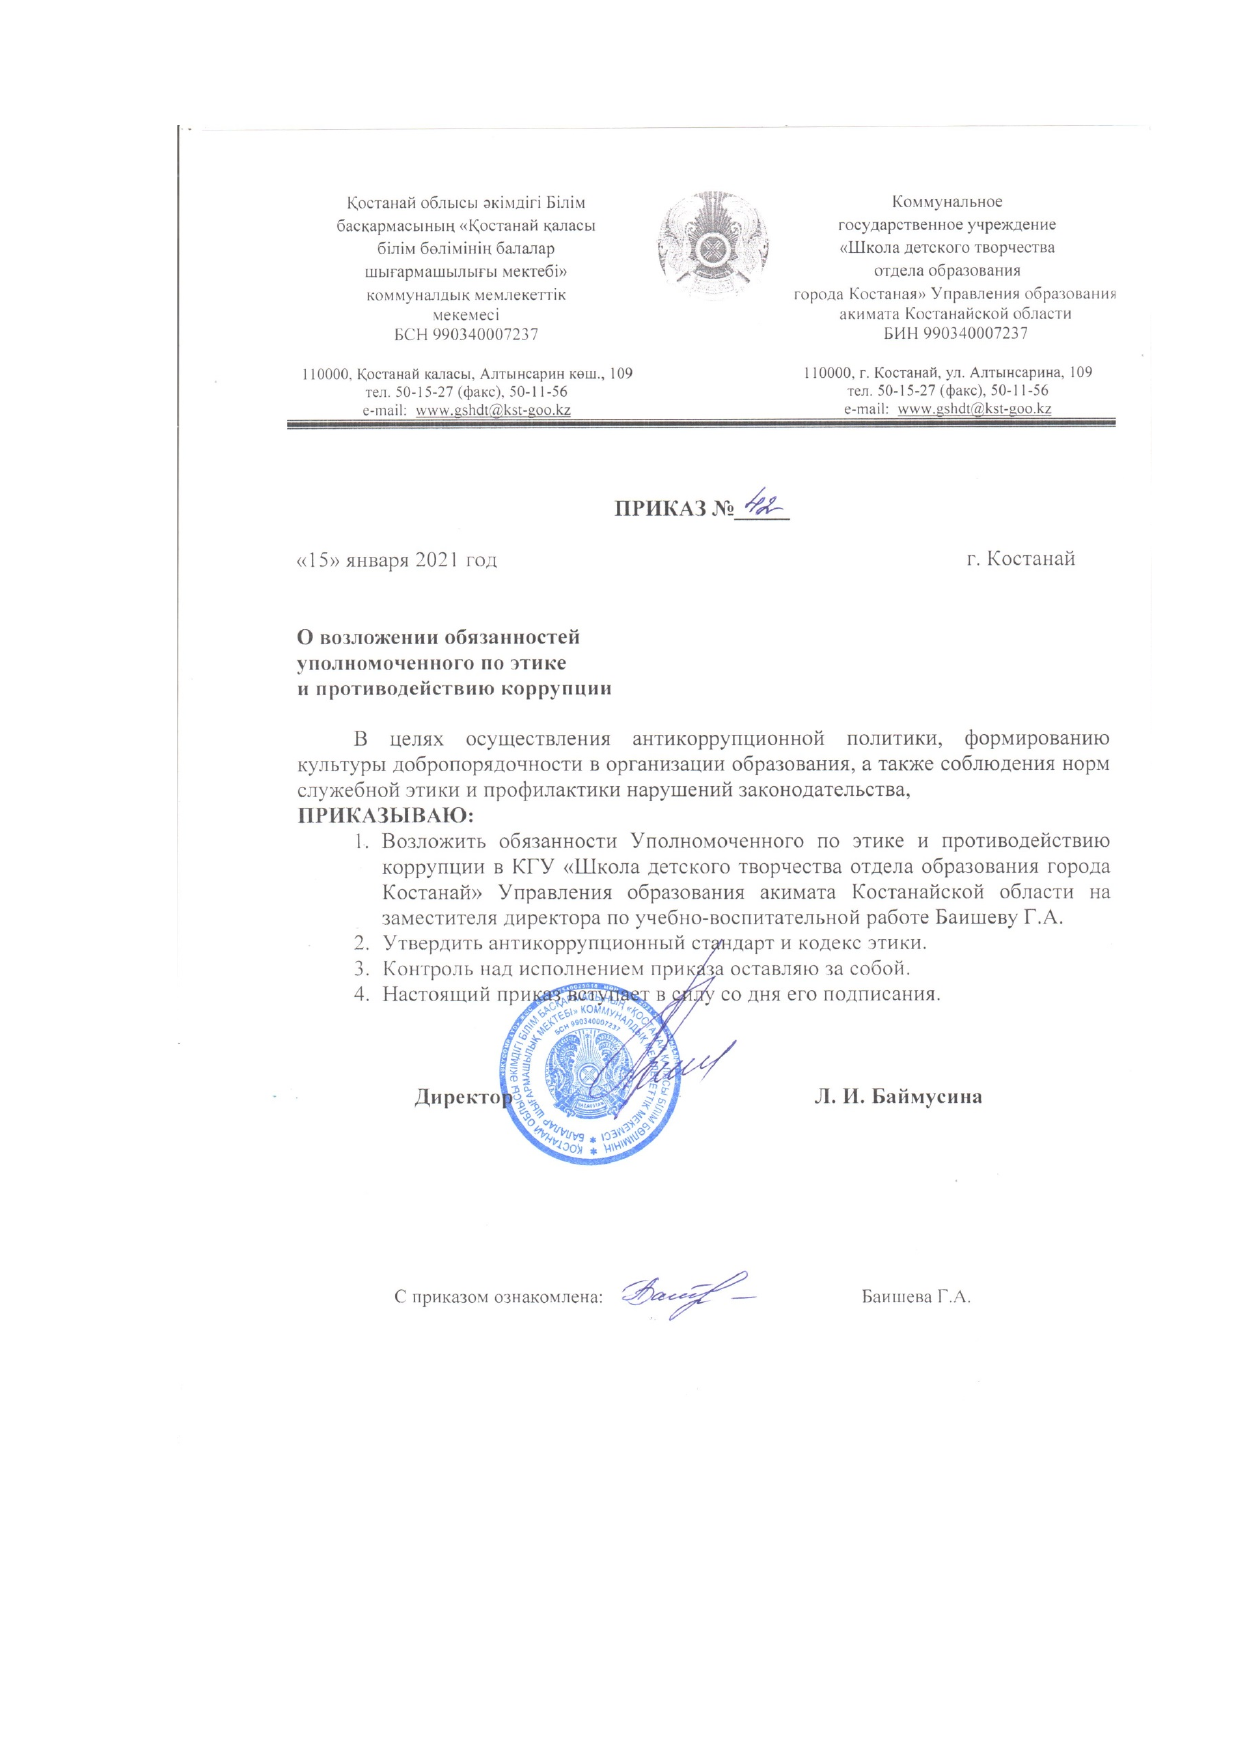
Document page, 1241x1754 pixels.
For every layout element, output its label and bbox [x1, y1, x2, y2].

picture [177, 118, 1152, 1459]
